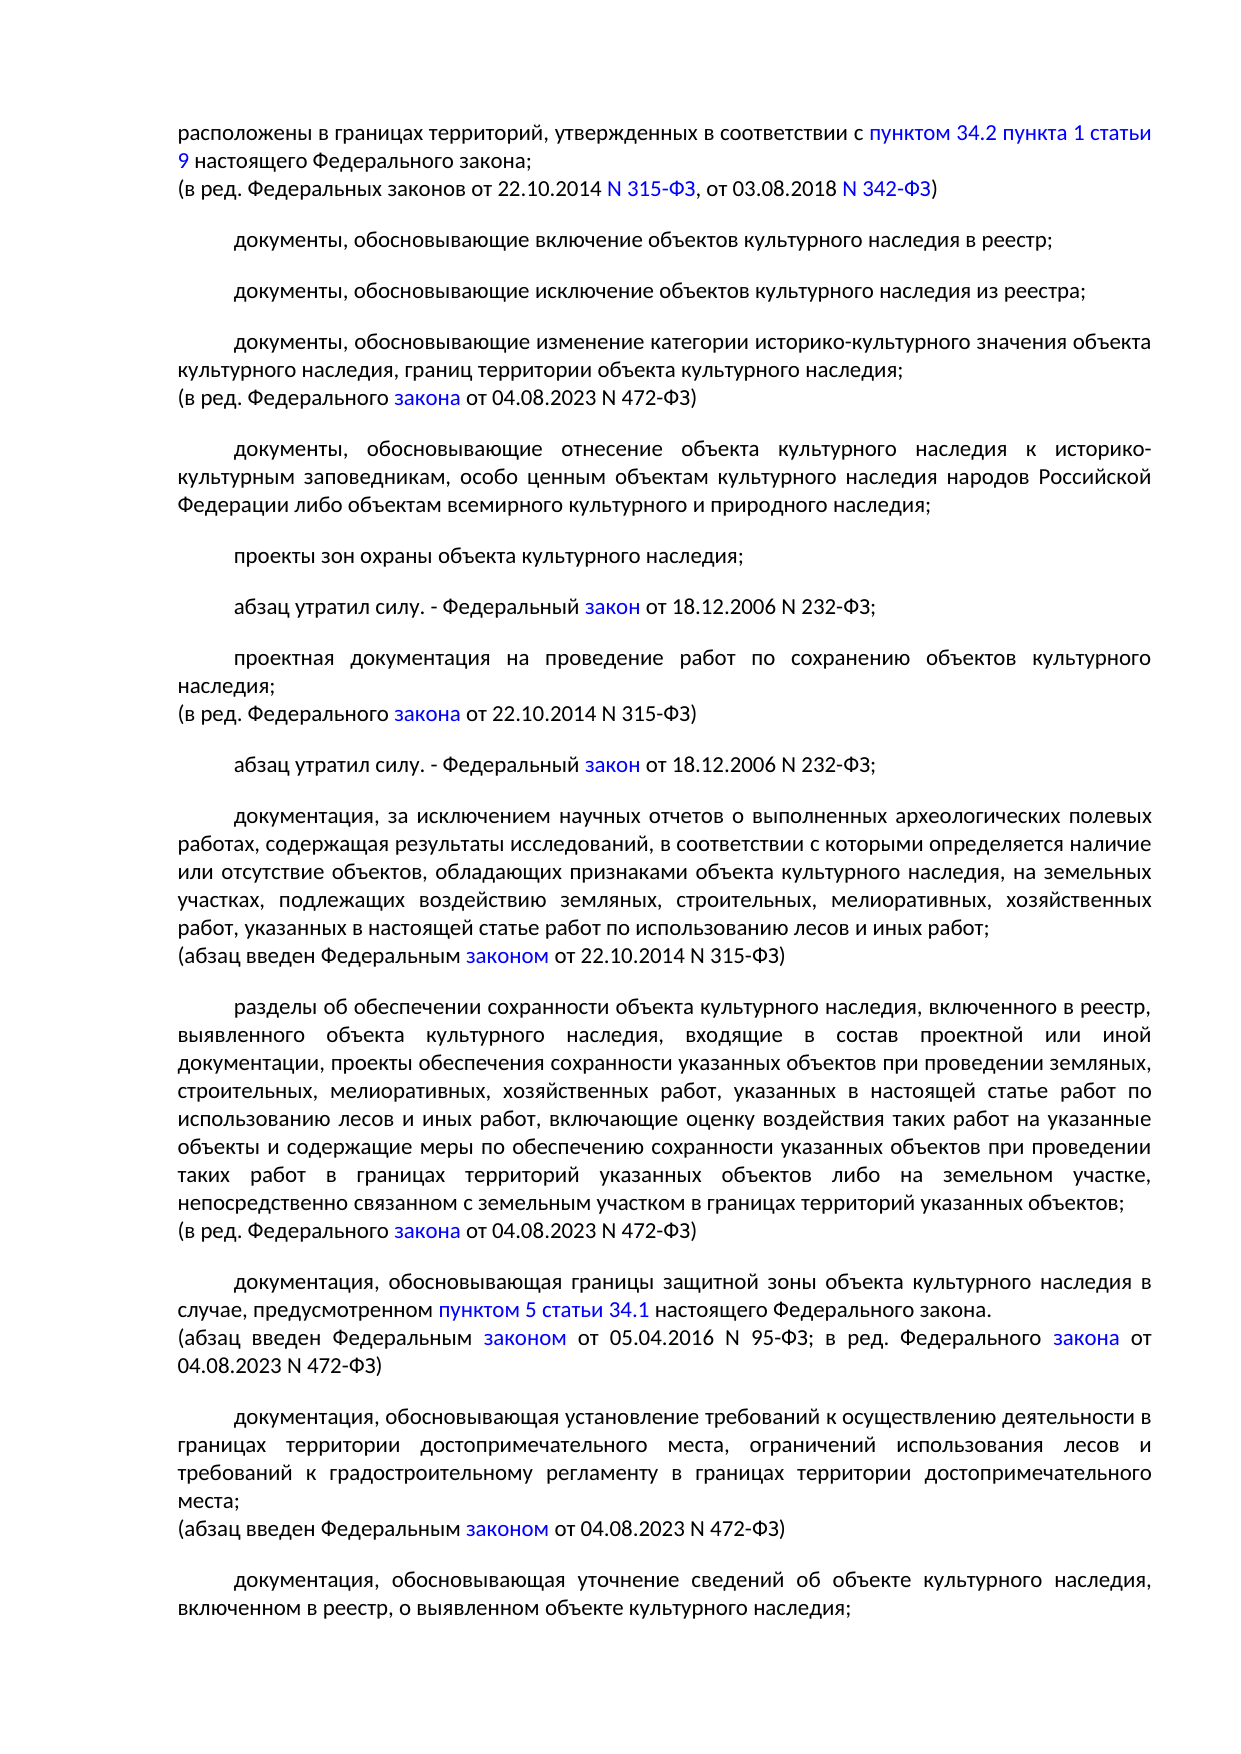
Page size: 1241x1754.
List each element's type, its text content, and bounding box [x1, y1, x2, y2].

text документы, обосновывающие отнесение объекта культурного наследия к историко-культурным заповедникам, особо ценным объектам культурного наследия народов Российской Федерации либо объектам всемирного культурного и природного наследия; [177, 434, 1152, 518]
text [177, 118, 1152, 174]
text документы, обосновывающие исключение объектов культурного наследия из реестра; [177, 276, 1152, 304]
text разделы об обеспечении сохранности объекта культурного наследия, включенного в реестр, выявленного объекта культурного наследия, входящие в состав проектной или иной документации, проекты обеспечения сохранности указанных объектов при проведении земляных, строительных, мелиоративных, хозяйственных работ, указанных в настоящей статье работ по использованию лесов и иных работ, включающие оценку воздействия таких работ на указанные объекты и содержащие меры по обеспечению сохранности указанных объектов при проведении таких работ в границах территорий указанных объектов либо на земельном участке, непосредственно связанном с земельным участком в границах территорий указанных объектов; [177, 992, 1152, 1216]
text документы, обосновывающие включение объектов культурного наследия в реестр; [177, 225, 1152, 253]
text абзац утратил силу. - Федеральный закон от 18.12.2006 N 232-ФЗ; [177, 750, 1152, 778]
text (в ред. Федерального закона от 04.08.2023 N 472-ФЗ) [177, 383, 1152, 411]
text абзац утратил силу. - Федеральный закон от 18.12.2006 N 232-ФЗ; [177, 592, 1152, 620]
text документы, обосновывающие изменение категории историко-культурного значения объекта культурного наследия, границ территории объекта культурного наследия; [177, 327, 1152, 383]
text документация, обосновывающая установление требований к осуществлению деятельности в границах территории достопримечательного места, ограничений использования лесов и требований к градостроительному регламенту в границах территории достопримечательного места; [177, 1402, 1152, 1514]
text документация, обосновывающая границы защитной зоны объекта культурного наследия в случае, предусмотренном пунктом 5 статьи 34.1 настоящего Федерального закона. [177, 1267, 1152, 1323]
text (в ред. Федерального закона от 22.10.2014 N 315-ФЗ) [177, 699, 1152, 727]
text документация, обосновывающая уточнение сведений об объекте культурного наследия, включенном в реестр, о выявленном объекте культурного наследия; [177, 1565, 1152, 1621]
text (в ред. Федерального закона от 04.08.2023 N 472-ФЗ) [177, 1216, 1152, 1244]
text (в ред. Федеральных законов от 22.10.2014 N 315-ФЗ, от 03.08.2018 N 342-ФЗ) [177, 174, 1152, 202]
text проектная документация на проведение работ по сохранению объектов культурного наследия; [177, 643, 1152, 699]
text (абзац введен Федеральным законом от 05.04.2016 N 95-ФЗ; в ред. Федерального закона от 04.08.2023 N 472-ФЗ) [177, 1323, 1152, 1379]
text документация, за исключением научных отчетов о выполненных археологических полевых работах, содержащая результаты исследований, в соответствии с которыми определяется наличие или отсутствие объектов, обладающих признаками объекта культурного наследия, на земельных участках, подлежащих воздействию земляных, строительных, мелиоративных, хозяйственных работ, указанных в настоящей статье работ по использованию лесов и иных работ; [177, 801, 1152, 941]
text проекты зон охраны объекта культурного наследия; [177, 541, 1152, 569]
text (абзац введен Федеральным законом от 22.10.2014 N 315-ФЗ) [177, 941, 1152, 969]
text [177, 1514, 1152, 1542]
